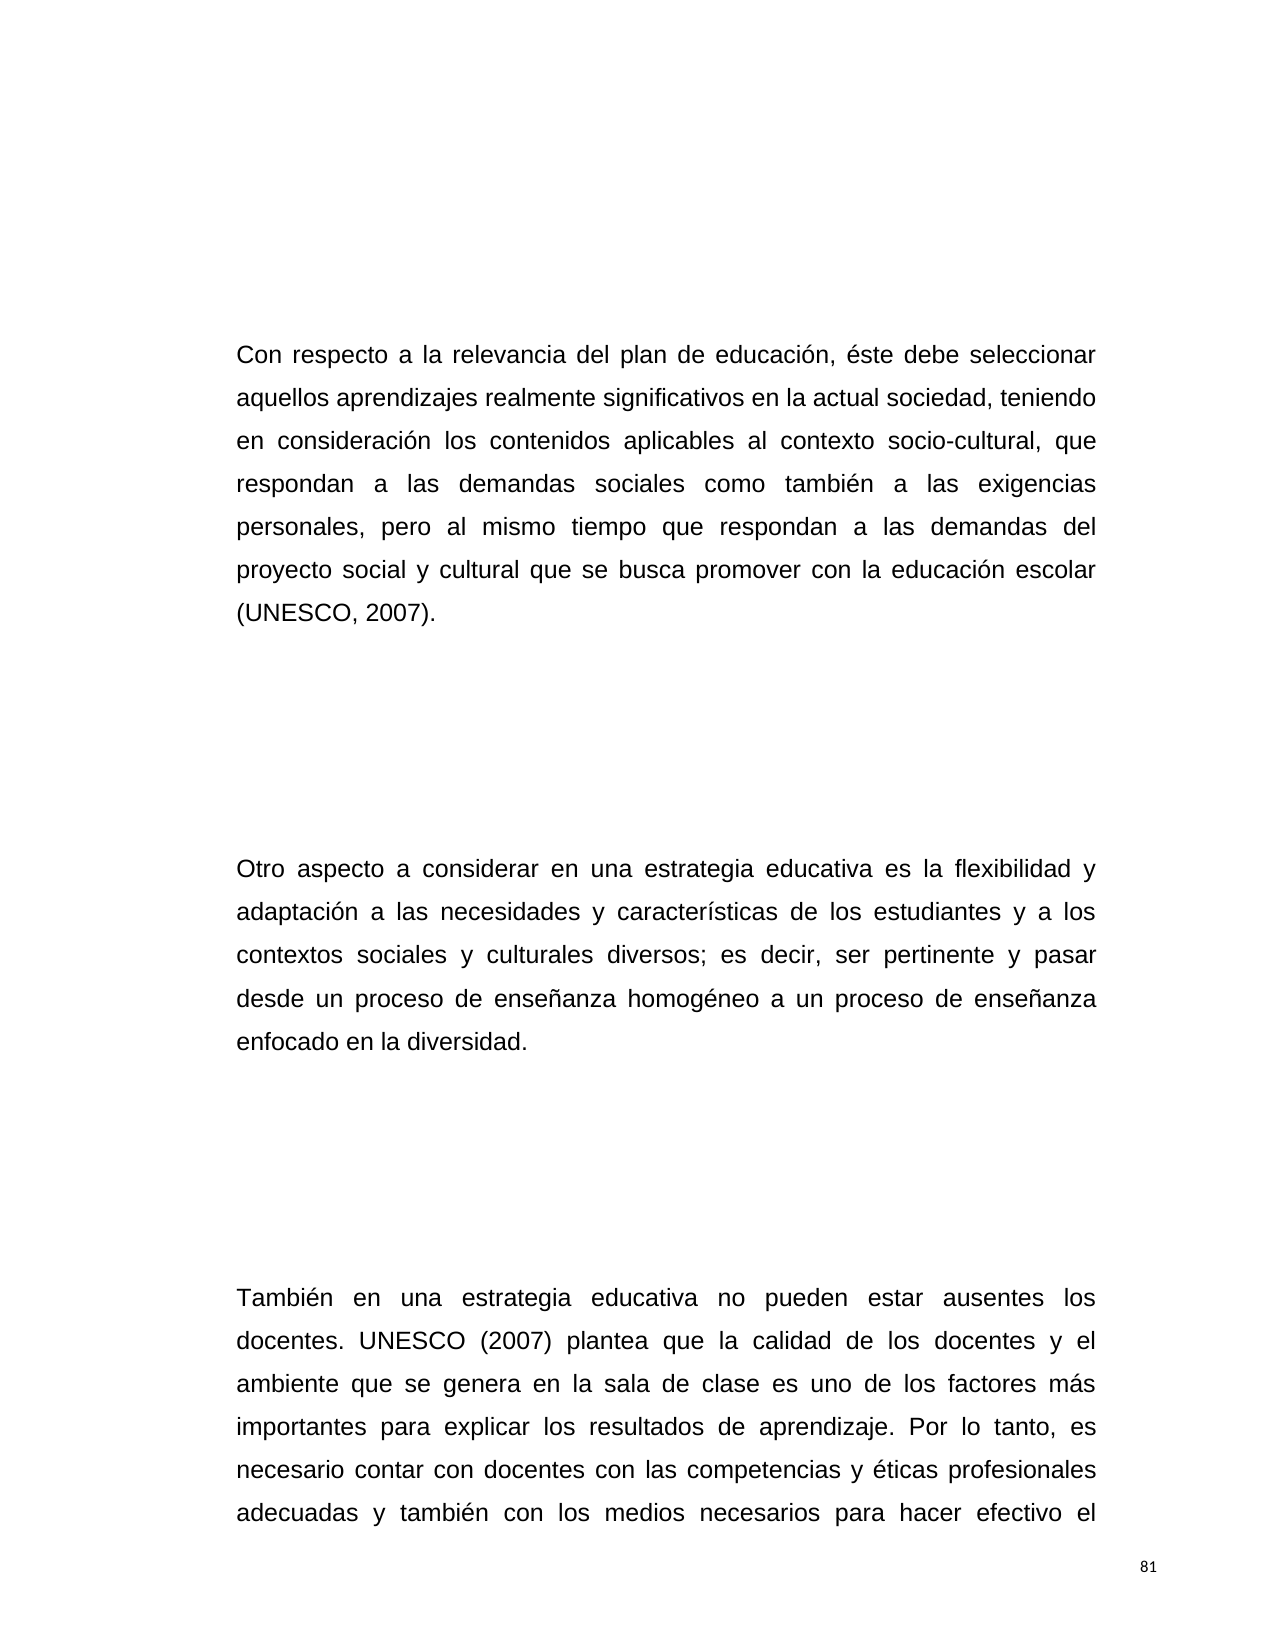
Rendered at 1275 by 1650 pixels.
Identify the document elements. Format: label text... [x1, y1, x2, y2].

text Otro aspecto a considerar en una estrategia educativa es la flexibilidad y adaptación a las necesidades y características de los estudiantes y a los contextos sociales y culturales diversos; es decir, ser pertinente y pasar desde un proceso de enseñanza homogéneo a un proceso de enseñanza enfocado en la diversidad. [236, 854, 1098, 1055]
text Con respecto a la relevancia del plan de educación, éste debe seleccionar aquellos aprendizajes realmente significativos en la actual sociedad, teniendo en consideración los contenidos aplicables al contexto socio-cultural, que respondan a las demandas sociales como también a las exigencias personales, pero al mismo tiempo que respondan a las demandas del proyecto social y cultural que se busca promover con la educación escolar (UNESCO, 2007). [236, 339, 1098, 627]
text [236, 1282, 1098, 1527]
